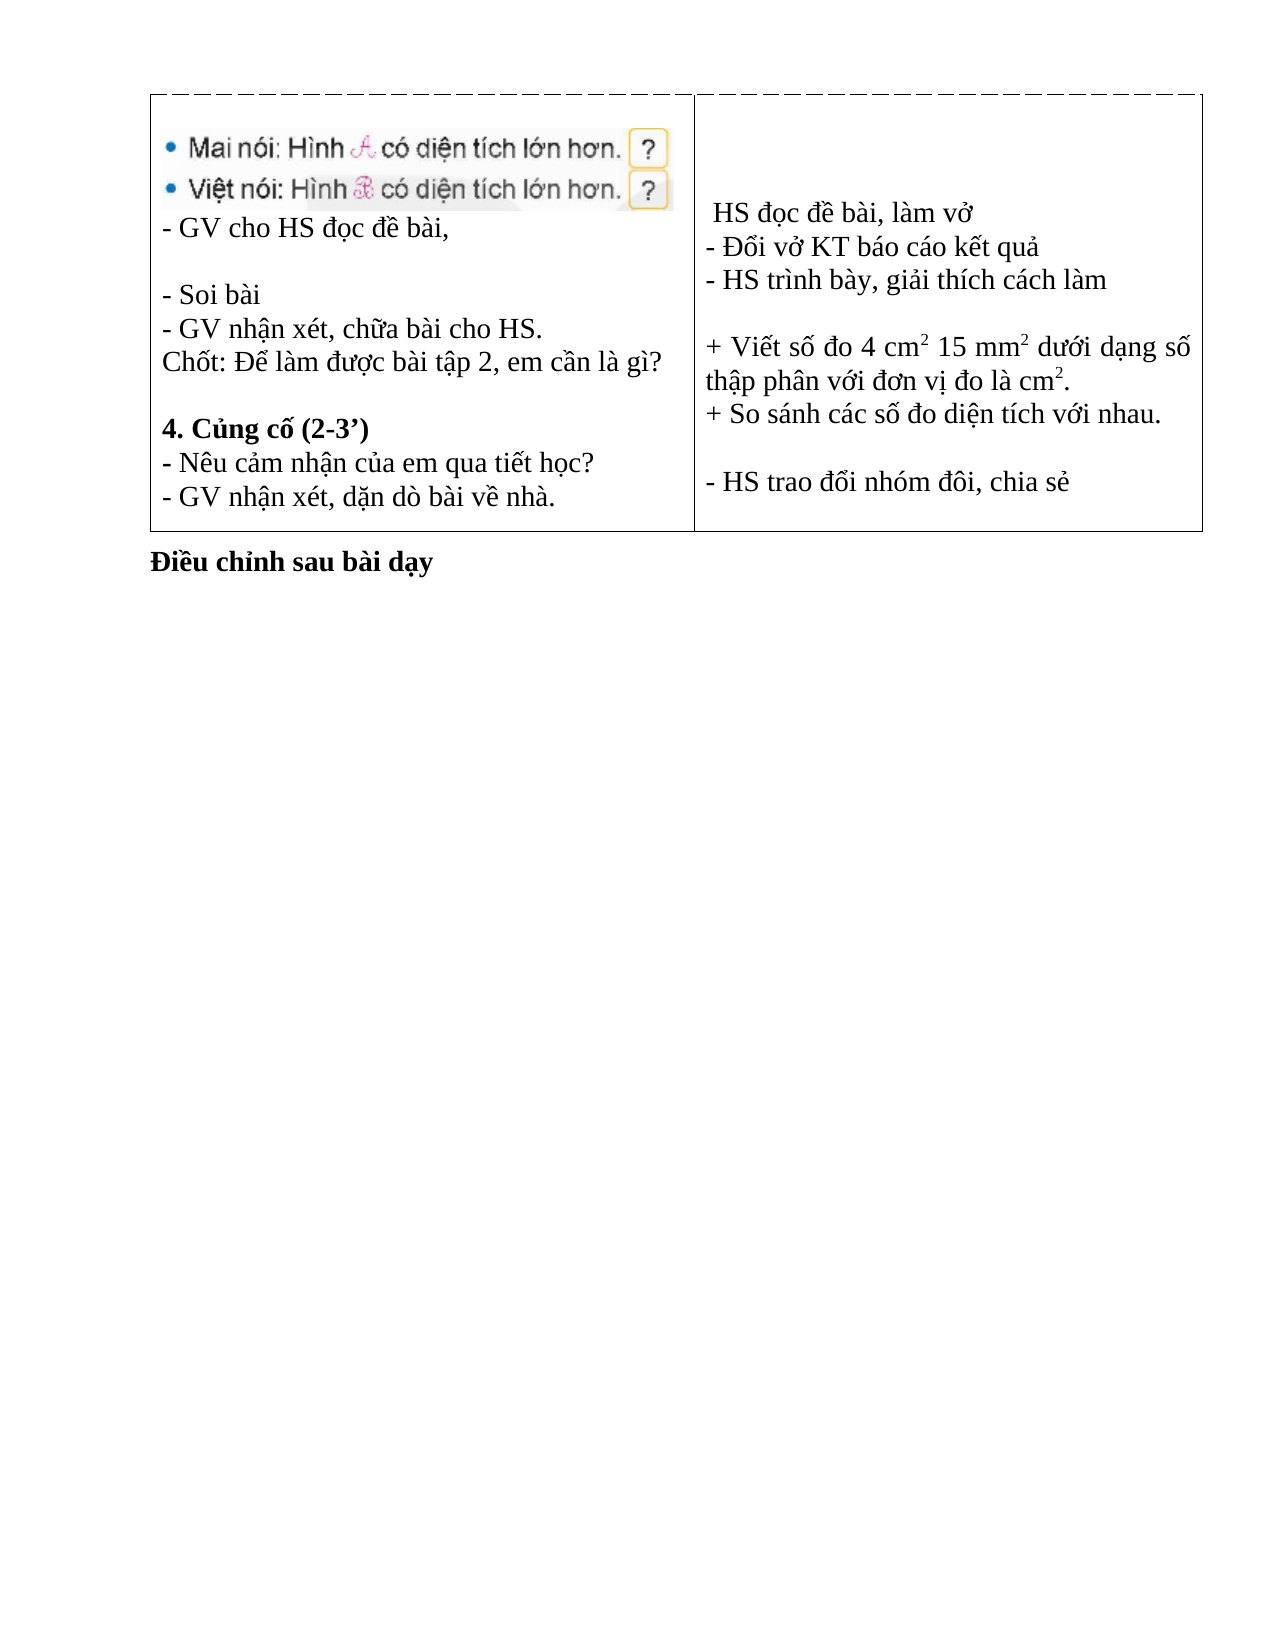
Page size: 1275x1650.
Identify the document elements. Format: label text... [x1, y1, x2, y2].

picture [161, 128, 674, 211]
text Điều chỉnh sau bài dạy [150, 544, 1172, 578]
table_cell - GV cho HS đọc đề bài, - Soi bài - GV nhận xét, chữa bài cho HS. Chốt: Để làm được bài tập 2, em cần là gì? 4. Củng cố (2-3’) - Nêu cảm nhận của em qua tiết học? - GV nhận xét, dặn dò bài về nhà. [151, 94, 694, 531]
table_cell HS đọc đề bài, làm vở - Đổi vở KT báo cáo kết quả - HS trình bày, giải thích cách làm + Viết số đo 4 cm2 15 mm2 dưới dạng số thập phân với đơn vị đo là cm2. + So sánh các số đo diện tích với nhau. - HS trao đổi nhóm đôi, chia sẻ [695, 94, 1202, 531]
